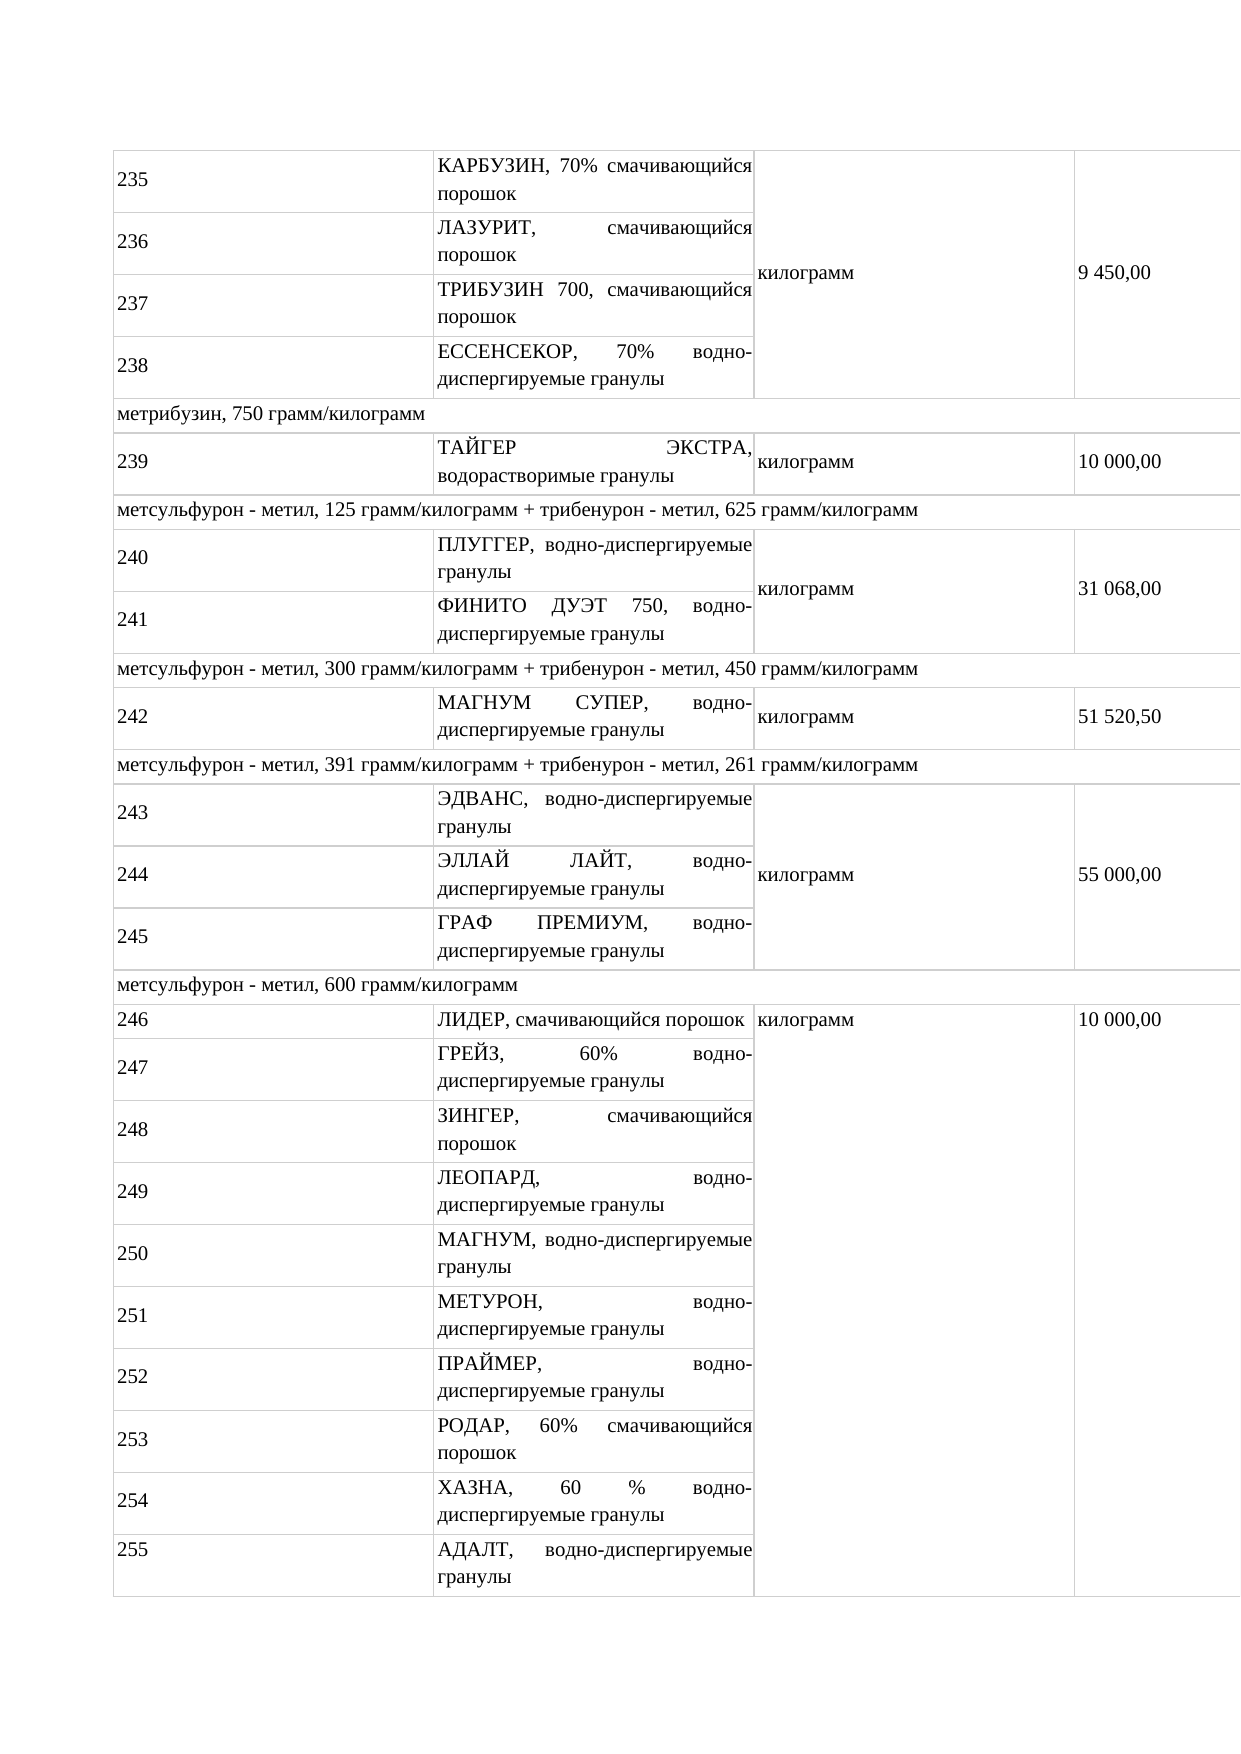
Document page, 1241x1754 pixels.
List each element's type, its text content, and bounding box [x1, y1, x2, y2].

table_cell ФИНИТО ДУЭТ 750, водно-диспергируемые гранулы [434, 592, 753, 653]
table_cell 254 [114, 1473, 433, 1534]
table_cell АДАЛТ, водно-диспергируемые гранулы [434, 1535, 753, 1596]
table_cell КАРБУЗИН, 70% смачивающийся порошок [434, 151, 753, 212]
table_cell ГРЕЙЗ, 60% водно-диспергируемые гранулы [434, 1039, 753, 1100]
table_cell ЕССЕНСЕКОР, 70% водно-диспергируемые гранулы [434, 337, 753, 398]
table_cell 10 000,00 [1075, 1005, 1240, 1596]
table_cell килограмм [755, 1005, 1074, 1596]
table_cell 255 [114, 1535, 433, 1596]
table_cell 51 520,50 [1075, 688, 1240, 749]
table_cell 238 [114, 337, 433, 398]
table_cell ЭДВАНС, водно-диспергируемые гранулы [434, 785, 753, 845]
table_cell килограмм [755, 434, 1074, 494]
table_cell ЛИДЕР, смачивающийся порошок [434, 1005, 753, 1038]
table_cell килограмм [755, 785, 1074, 969]
table_cell 253 [114, 1411, 433, 1472]
table_cell 239 [114, 434, 433, 494]
table_cell ЭЛЛАЙ ЛАЙТ, водно-диспергируемые гранулы [434, 847, 753, 907]
table_cell килограмм [755, 688, 1074, 749]
table_cell МАГНУМ, водно-диспергируемые гранулы [434, 1225, 753, 1286]
table_cell метрибузин, 750 грамм/килограмм [114, 399, 1240, 432]
table_cell ПРАЙМЕР, водно-диспергируемые гранулы [434, 1349, 753, 1410]
table_cell килограмм [755, 151, 1074, 398]
table_cell ХАЗНА, 60 % водно-диспергируемые гранулы [434, 1473, 753, 1534]
table_cell 247 [114, 1039, 433, 1100]
table_cell МАГНУМ СУПЕР, водно-диспергируемые гранулы [434, 688, 753, 749]
table_cell метсульфурон - метил, 600 грамм/килограмм [114, 971, 1240, 1004]
table_cell 250 [114, 1225, 433, 1286]
table_cell 31 068,00 [1075, 530, 1240, 653]
table_cell метсульфурон - метил, 125 грамм/килограмм + трибенурон - метил, 625 грамм/килограмм [114, 496, 1240, 529]
table_cell 245 [114, 909, 433, 969]
table_cell 241 [114, 592, 433, 653]
table_cell ГРАФ ПРЕМИУМ, водно-диспергируемые гранулы [434, 909, 753, 969]
table_cell 243 [114, 785, 433, 845]
table_cell МЕТУРОН, водно-диспергируемые гранулы [434, 1287, 753, 1348]
table_cell ТРИБУЗИН 700, смачивающийся порошок [434, 275, 753, 336]
table_cell ПЛУГГЕР, водно-диспергируемые гранулы [434, 530, 753, 591]
table_cell 237 [114, 275, 433, 336]
table_cell ТАЙГЕР ЭКСТРА, водорастворимые гранулы [434, 434, 753, 494]
table_cell 248 [114, 1101, 433, 1162]
table_cell 249 [114, 1163, 433, 1224]
table_cell ЛАЗУРИТ, смачивающийся порошок [434, 213, 753, 274]
table_cell метсульфурон - метил, 300 грамм/килограмм + трибенурон - метил, 450 грамм/килограмм [114, 654, 1240, 687]
table_cell 10 000,00 [1075, 434, 1240, 494]
table_cell килограмм [755, 530, 1074, 653]
table_cell 236 [114, 213, 433, 274]
table_cell 240 [114, 530, 433, 591]
table_cell 246 [114, 1005, 433, 1038]
table_cell 9 450,00 [1075, 151, 1240, 398]
table_cell 235 [114, 151, 433, 212]
table_cell 244 [114, 847, 433, 907]
table_cell 55 000,00 [1075, 785, 1240, 969]
table_cell 252 [114, 1349, 433, 1410]
table_cell ЗИНГЕР, смачивающийся порошок [434, 1101, 753, 1162]
table_cell РОДАР, 60% смачивающийся порошок [434, 1411, 753, 1472]
table_cell 242 [114, 688, 433, 749]
table_cell 251 [114, 1287, 433, 1348]
table_cell метсульфурон - метил, 391 грамм/килограмм + трибенурон - метил, 261 грамм/килограмм [114, 750, 1240, 783]
table_cell ЛЕОПАРД, водно-диспергируемые гранулы [434, 1163, 753, 1224]
